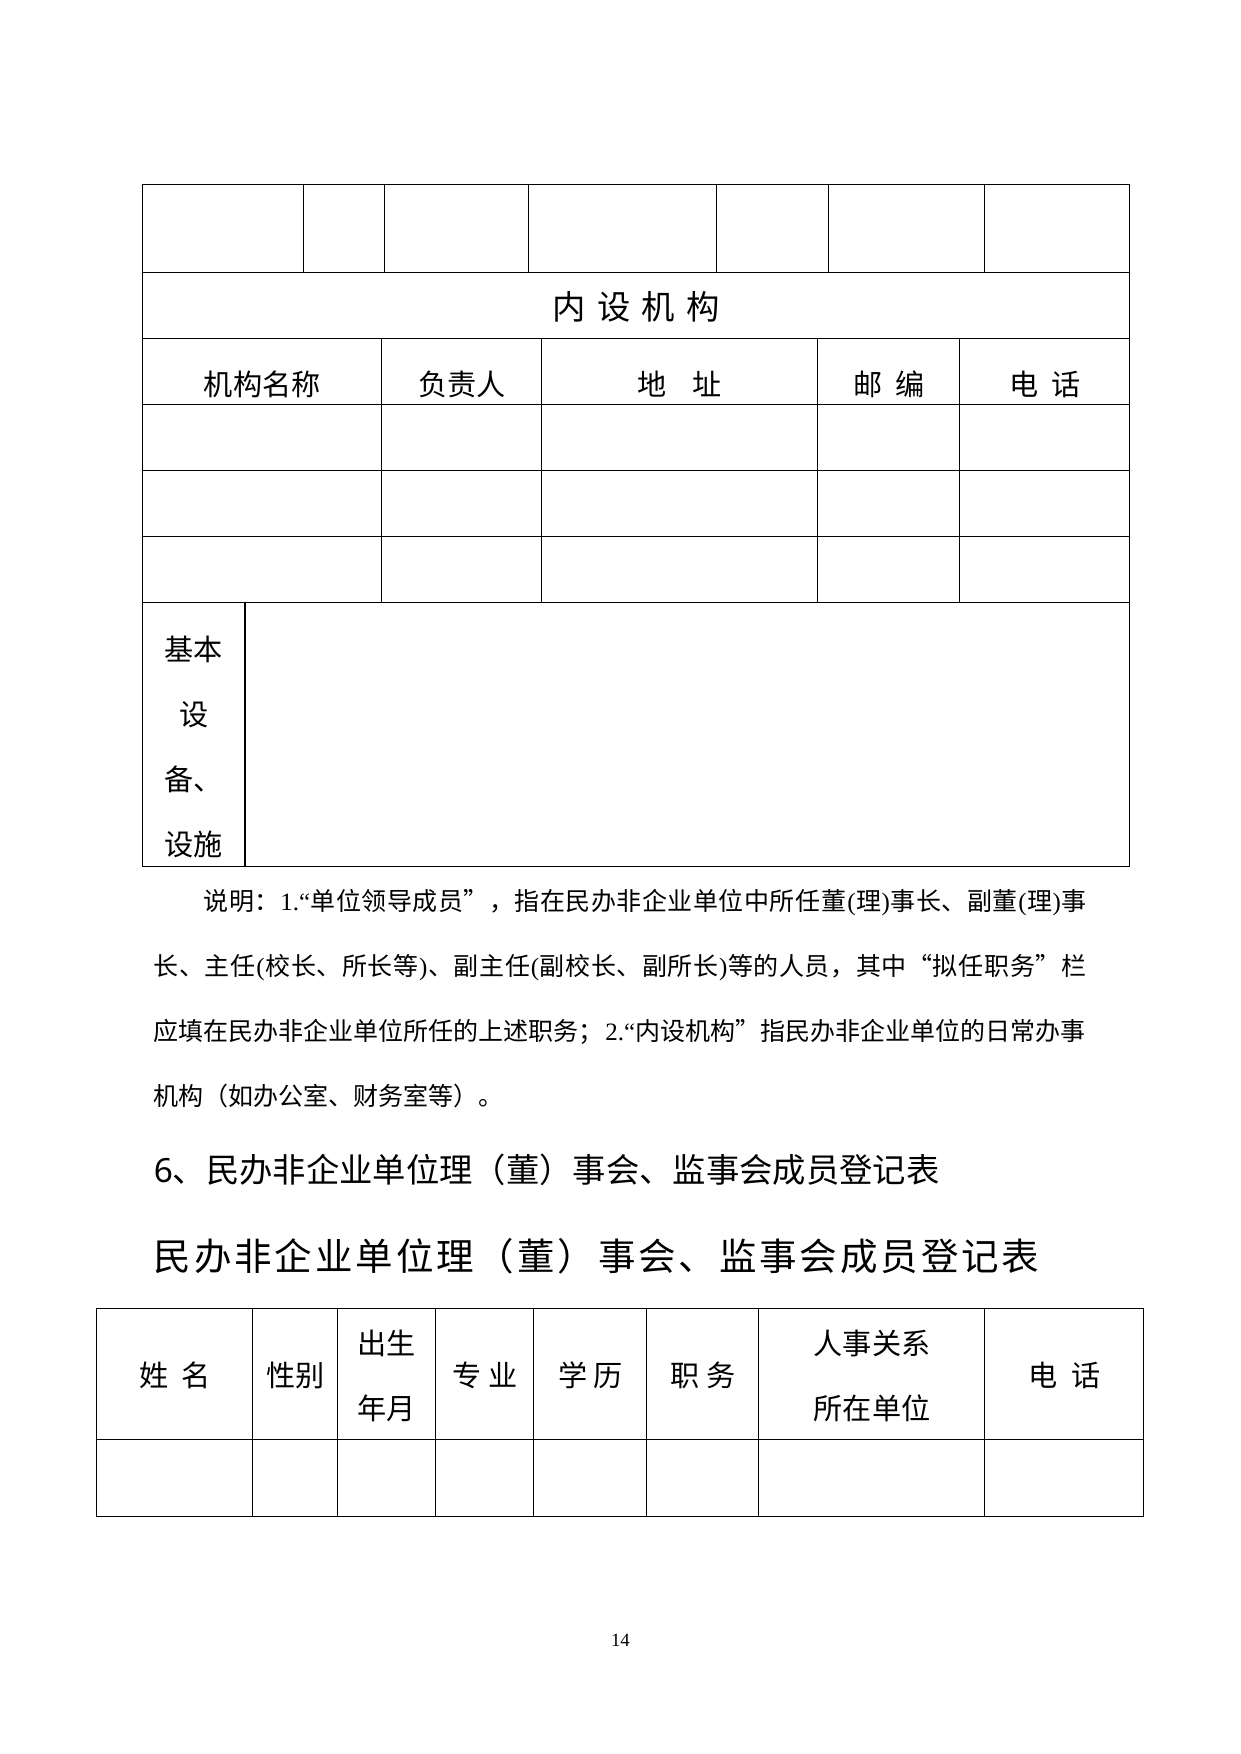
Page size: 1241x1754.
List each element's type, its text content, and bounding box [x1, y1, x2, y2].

table_cell [382, 537, 541, 602]
table_cell [529, 185, 716, 272]
table_header 人事关系 所在单位 [759, 1309, 984, 1439]
table_cell [534, 1440, 646, 1516]
table_cell 基本设备、设施 [143, 603, 244, 866]
table_cell [647, 1440, 758, 1516]
table_cell [960, 537, 1129, 602]
text 民办非企业单位理（董）事会、监事会成员登记表 [153, 1216, 1127, 1281]
table_cell 地 址 [542, 339, 817, 404]
table_cell [385, 185, 528, 272]
table_header 专 业 [436, 1309, 533, 1439]
text 6、民办非企业单位理（董）事会、监事会成员登记表 [153, 1127, 1127, 1192]
table_cell [143, 405, 381, 470]
table_cell 机构名称 [143, 339, 381, 404]
table_cell 内 设 机 构 [143, 273, 1129, 338]
table_header 出生 年月 [338, 1309, 435, 1439]
table_cell [818, 471, 959, 536]
table_cell [818, 405, 959, 470]
table_header 学 历 [534, 1309, 646, 1439]
table_cell [818, 537, 959, 602]
table_cell [985, 1440, 1143, 1516]
table_cell [97, 1440, 252, 1516]
table_cell [985, 185, 1129, 272]
table_cell [960, 405, 1129, 470]
table_cell [253, 1440, 337, 1516]
table_cell [143, 537, 381, 602]
table_cell [143, 471, 381, 536]
table_cell [960, 471, 1129, 536]
table_cell [542, 405, 817, 470]
table_header 性别 [253, 1309, 337, 1439]
table_cell [246, 603, 1129, 866]
table_cell [382, 405, 541, 470]
table_cell [304, 185, 384, 272]
table_cell [382, 471, 541, 536]
table_cell 电 话 [960, 339, 1129, 404]
table_header 职 务 [647, 1309, 758, 1439]
table_cell [542, 537, 817, 602]
table_cell [717, 185, 828, 272]
table_cell [542, 471, 817, 536]
text 说明：1.“单位领导成员”，指在民办非企业单位中所任董(理)事长、副董(理)事长、主任(校长、所长等)、副主任(副校长、副所长)等的人员，其中“拟任职务”栏应填在民办非企业单位所任的上述职务；2.“内设机构”指民办非企业单位的日常办事机构（如办公室、财务室等）。 [153, 867, 1087, 1127]
table_cell [759, 1440, 984, 1516]
table_cell 负责人 [382, 339, 541, 404]
table_cell [436, 1440, 533, 1516]
table_cell [143, 185, 303, 272]
table_cell [338, 1440, 435, 1516]
table_header 姓 名 [97, 1309, 252, 1439]
table_cell [829, 185, 984, 272]
table_header 电 话 [985, 1309, 1143, 1439]
table_cell 邮 编 [818, 339, 959, 404]
